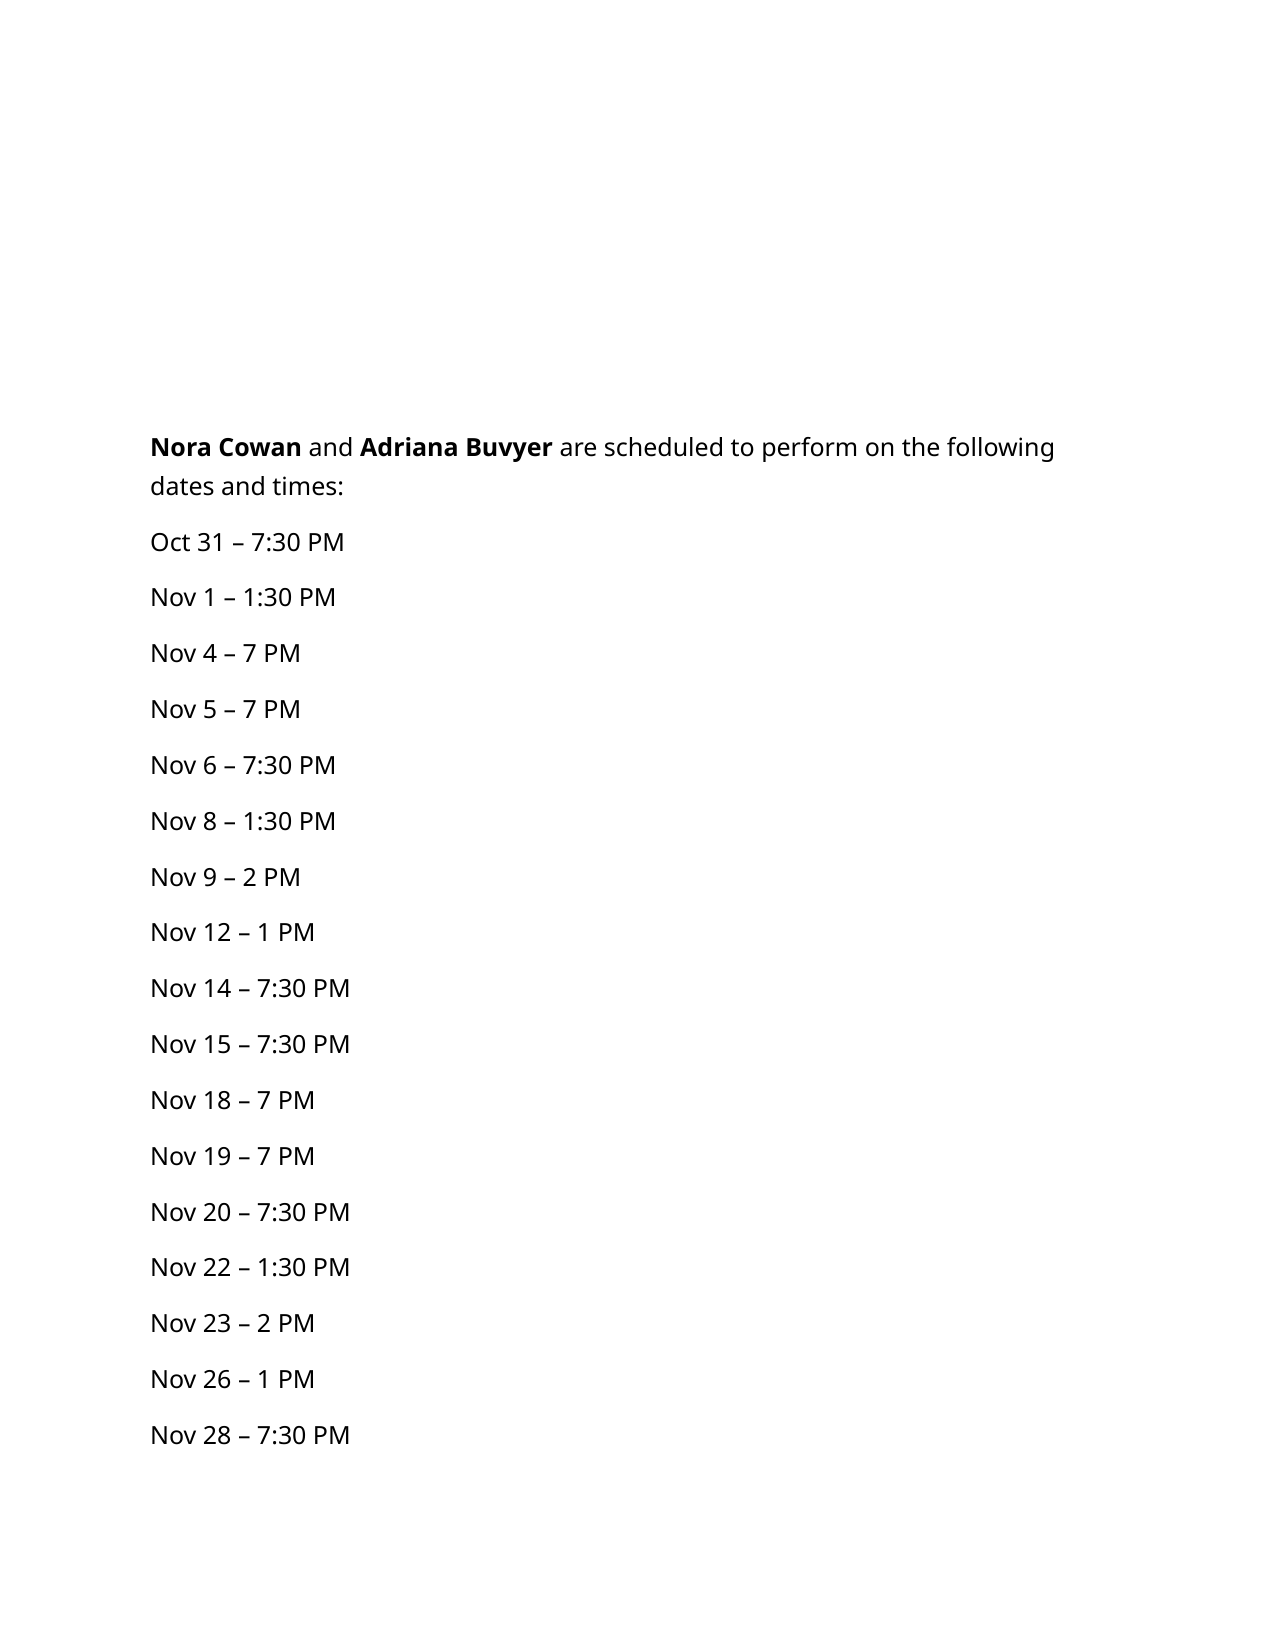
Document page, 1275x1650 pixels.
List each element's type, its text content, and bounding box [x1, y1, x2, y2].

text Nov 6 – 7:30 PM [150, 747, 1125, 782]
text Nora Cowan and Adriana Buvyer are scheduled to perform on the following dates and times: [150, 429, 1125, 502]
text Nov 23 – 2 PM [150, 1306, 1125, 1340]
text Nov 15 – 7:30 PM [150, 1027, 1125, 1061]
text Nov 28 – 7:30 PM [150, 1417, 1125, 1452]
text Nov 14 – 7:30 PM [150, 971, 1125, 1005]
text Nov 18 – 7 PM [150, 1082, 1125, 1117]
text Nov 4 – 7 PM [150, 636, 1125, 670]
text Nov 19 – 7 PM [150, 1138, 1125, 1172]
text Nov 22 – 1:30 PM [150, 1250, 1125, 1284]
text Nov 9 – 2 PM [150, 859, 1125, 893]
text Nov 12 – 1 PM [150, 915, 1125, 949]
text Nov 20 – 7:30 PM [150, 1194, 1125, 1228]
text Nov 1 – 1:30 PM [150, 580, 1125, 614]
text Nov 26 – 1 PM [150, 1362, 1125, 1396]
text Nov 8 – 1:30 PM [150, 803, 1125, 837]
text Oct 31 – 7:30 PM [150, 524, 1125, 558]
text Nov 5 – 7 PM [150, 692, 1125, 726]
